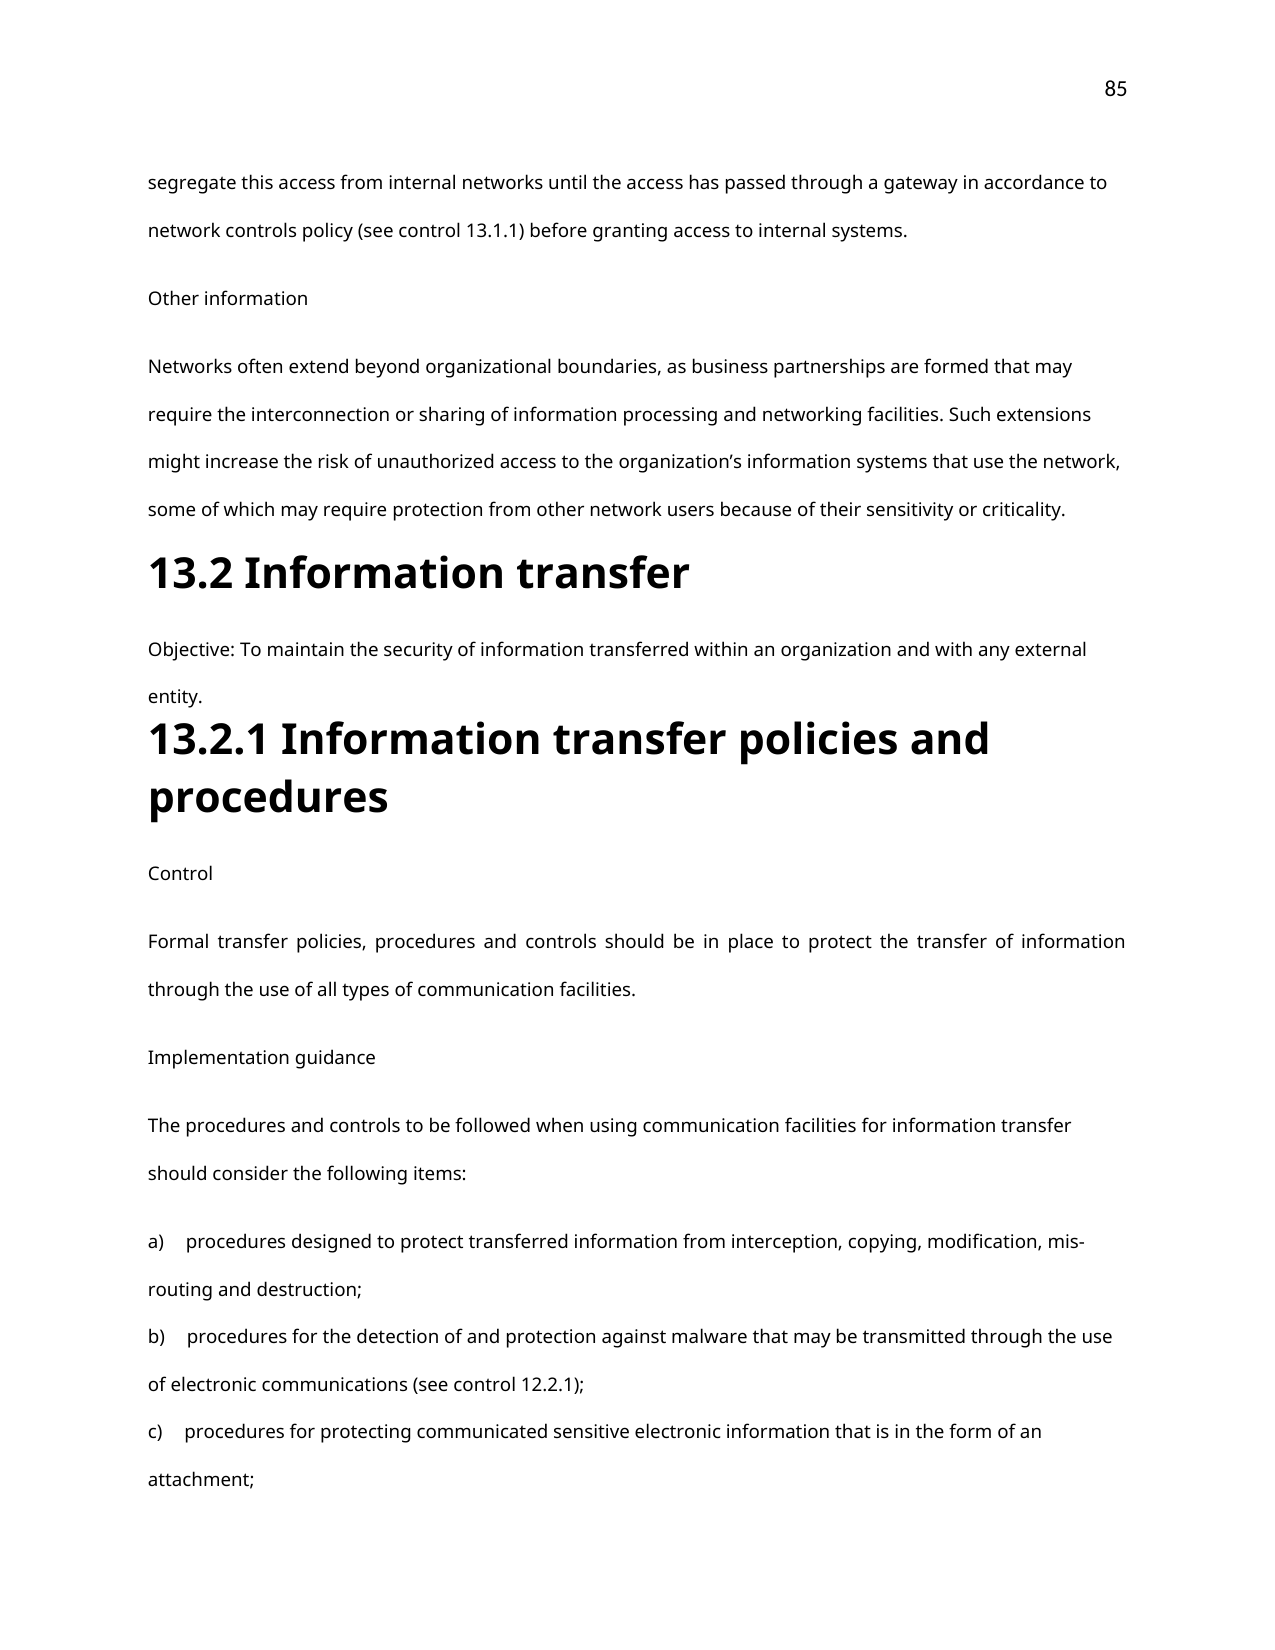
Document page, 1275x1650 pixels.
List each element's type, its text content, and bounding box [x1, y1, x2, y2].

text Formal transfer policies, procedures and controls should be in place to protect the transfer of information through the use of all types of communication facilities. [148, 907, 1127, 1002]
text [148, 148, 1127, 243]
text Other information [148, 263, 1127, 311]
text Networks often extend beyond organizational boundaries, as business partnerships are formed that may require the interconnection or sharing of information processing and networking facilities. Such extensions might increase the risk of unauthorized access to the organization’s information systems that use the network, some of which may require protection from other network users because of their sensitivity or criticality. [148, 332, 1127, 522]
list c) procedures for protecting communicated sensitive electronic information that is in the form of an attachment; [148, 1397, 1127, 1492]
text Objective: To maintain the security of information transferred within an organization and with any external entity. [148, 614, 1127, 709]
text Control [148, 838, 1127, 886]
subtitle 13.2 Information transfer [148, 543, 1127, 601]
text The procedures and controls to be followed when using communication facilities for information transfer should consider the following items: [148, 1091, 1127, 1186]
subtitle 13.2.1 Information transfer policies and procedures [148, 709, 1127, 825]
list a) procedures designed to protect transferred information from interception, copying, modification, mis-routing and destruction; [148, 1207, 1127, 1302]
text Implementation guidance [148, 1022, 1127, 1070]
list b) procedures for the detection of and protection against malware that may be transmitted through the use of electronic communications (see control 12.2.1); [148, 1302, 1127, 1397]
